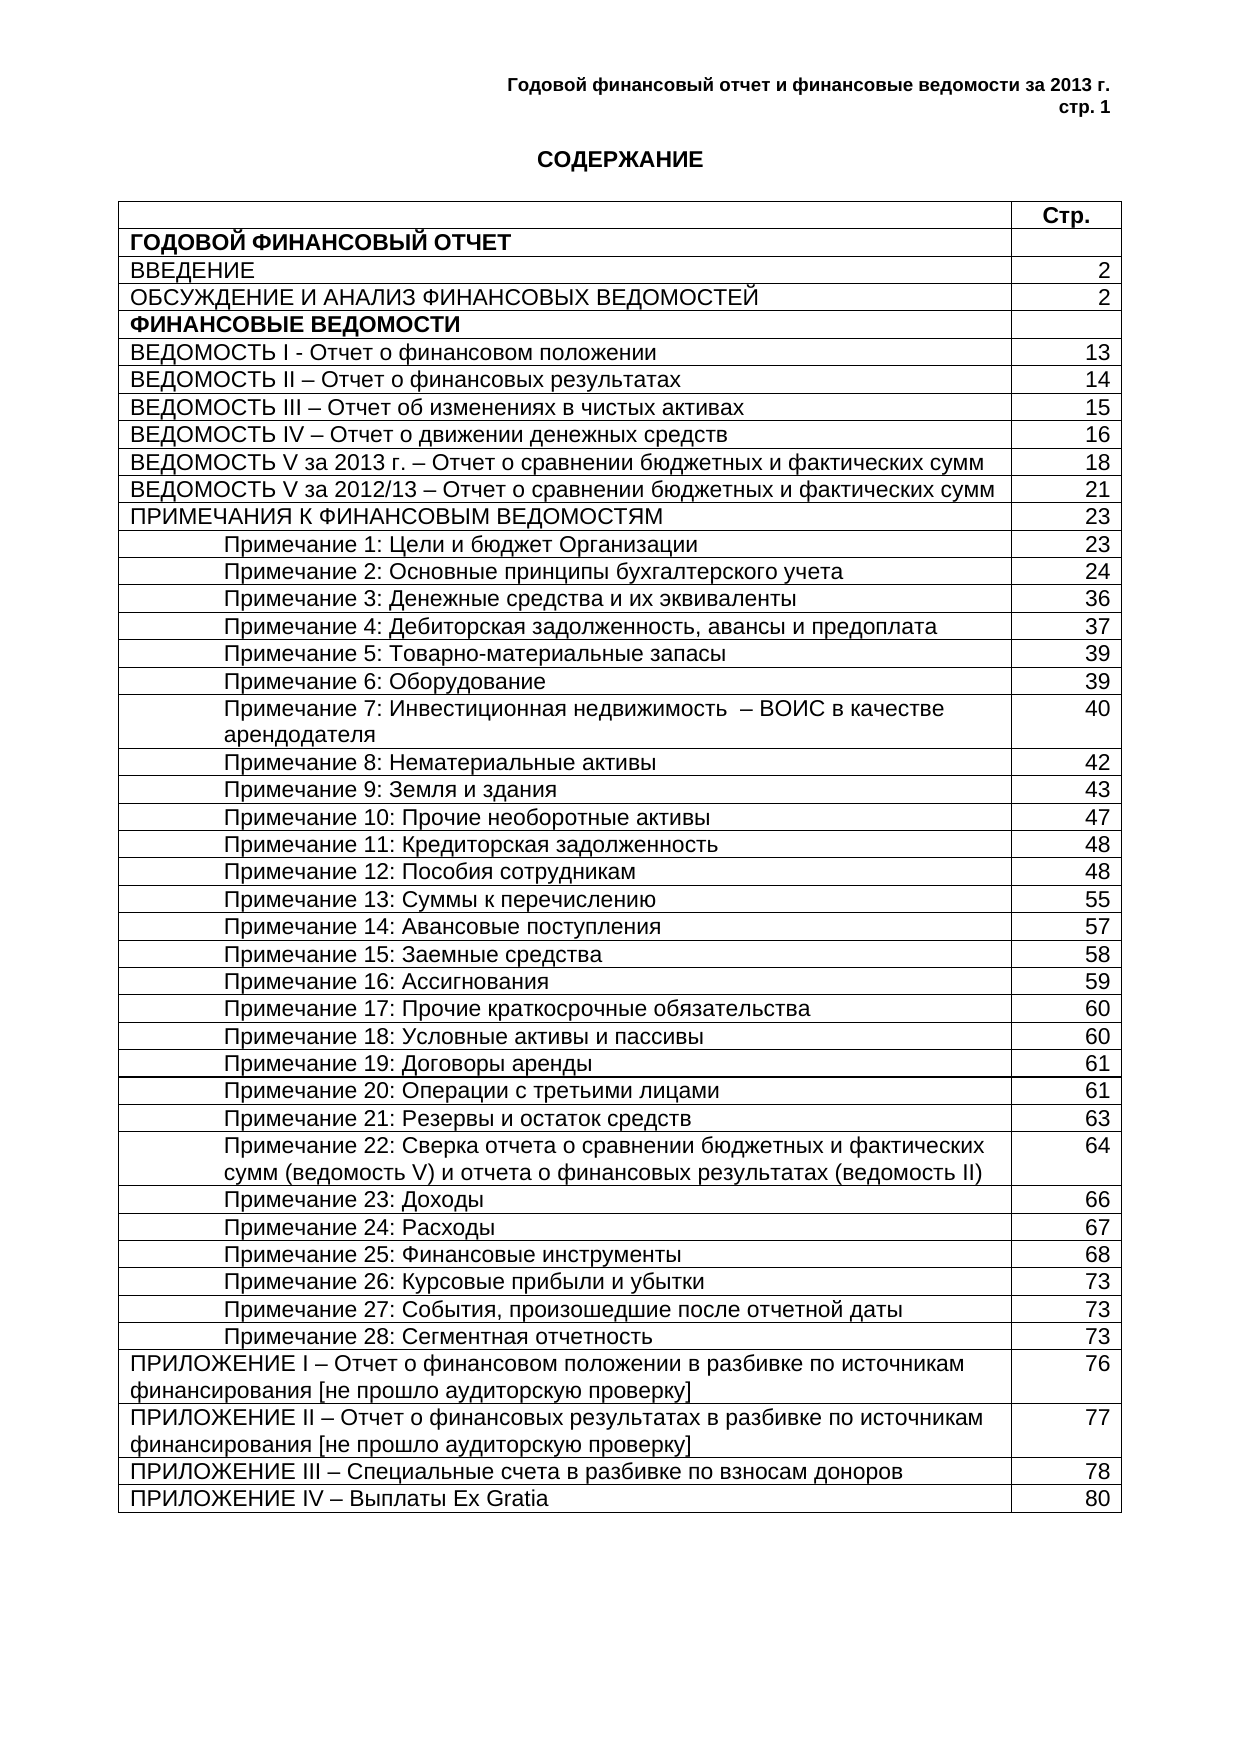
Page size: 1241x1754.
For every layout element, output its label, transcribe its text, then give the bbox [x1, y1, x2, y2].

table_cell 2 [1012, 284, 1121, 310]
table_cell 73 [1012, 1268, 1121, 1294]
table_cell Примечание 15: Заемные средства [119, 941, 1011, 967]
table_cell 63 [1012, 1105, 1121, 1131]
table_cell 58 [1012, 941, 1121, 967]
table_cell Примечание 20: Операции с третьими лицами [119, 1078, 1011, 1104]
table_cell 60 [1012, 1023, 1121, 1049]
table_cell Примечание 4: Дебиторская задолженность, авансы и предоплата [119, 613, 1011, 639]
table_cell ОБСУЖДЕНИЕ И АНАЛИЗ ФИНАНСОВЫХ ВЕДОМОСТЕЙ [119, 284, 1011, 310]
table_cell Примечание 19: Договоры аренды [119, 1050, 1011, 1076]
table_cell ПРИЛОЖЕНИЕ III – Специальные счета в разбивке по взносам доноров [119, 1458, 1011, 1484]
table_cell 61 [1012, 1078, 1121, 1104]
table_cell ВЕДОМОСТЬ II – Отчет о финансовых результатах [119, 366, 1011, 393]
table_cell 77 [1012, 1404, 1121, 1457]
table_cell Примечание 27: События, произошедшие после отчетной даты [119, 1296, 1011, 1322]
table_cell 39 [1012, 640, 1121, 667]
table_cell ВЕДОМОСТЬ I - Отчет о финансовом положении [119, 339, 1011, 365]
table_cell 37 [1012, 613, 1121, 639]
table_cell Примечание 18: Условные активы и пассивы [119, 1023, 1011, 1049]
table_cell 39 [1012, 668, 1121, 694]
table_cell 66 [1012, 1186, 1121, 1212]
table_cell 60 [1012, 995, 1121, 1022]
table_cell ВЕДОМОСТЬ V за 2012/13 – Отчет о сравнении бюджетных и фактических сумм [119, 476, 1011, 502]
table_cell ВВЕДЕНИЕ [119, 257, 1011, 283]
table_cell Примечание 23: Доходы [119, 1186, 1011, 1212]
table_cell Примечание 21: Резервы и остаток средств [119, 1105, 1011, 1131]
table_cell 55 [1012, 886, 1121, 912]
table_cell 21 [1012, 476, 1121, 502]
table_cell 23 [1012, 531, 1121, 557]
table_cell Примечание 11: Кредиторская задолженность [119, 831, 1011, 857]
table_cell ФИНАНСОВЫЕ ВЕДОМОСТИ [119, 311, 1011, 338]
table_cell Примечание 2: Основные принципы бухгалтерского учета [119, 558, 1011, 584]
table_cell Примечание 17: Прочие краткосрочные обязательства [119, 995, 1011, 1022]
table_cell ПРИЛОЖЕНИЕ I – Отчет о финансовом положении в разбивке по источникам финансирования [не прошло аудиторскую проверку] [119, 1350, 1011, 1403]
table_cell Примечание 1: Цели и бюджет Организации [119, 531, 1011, 557]
table_cell 61 [1012, 1050, 1121, 1076]
table_cell Примечание 16: Ассигнования [119, 968, 1011, 994]
table_cell 68 [1012, 1241, 1121, 1267]
table_cell ПРИЛОЖЕНИЕ II – Отчет о финансовых результатах в разбивке по источникам финансирования [не прошло аудиторскую проверку] [119, 1404, 1011, 1457]
table_cell 13 [1012, 339, 1121, 365]
table_cell 16 [1012, 421, 1121, 447]
table_cell Примечание 26: Курсовые прибыли и убытки [119, 1268, 1011, 1294]
table_cell ПРИЛОЖЕНИЕ IV – Выплаты Еx Gratia [119, 1485, 1011, 1512]
table_cell Примечание 3: Денежные средства и их эквиваленты [119, 585, 1011, 612]
table_cell ВЕДОМОСТЬ V за 2013 г. – Отчет о сравнении бюджетных и фактических сумм [119, 449, 1011, 475]
table_cell 73 [1012, 1323, 1121, 1349]
table_cell Примечание 24: Расходы [119, 1214, 1011, 1240]
table_cell 23 [1012, 503, 1121, 529]
table_cell Примечание 7: Инвестиционная недвижимость – ВОИС в качестве арендодателя [119, 695, 1011, 748]
table_cell ВЕДОМОСТЬ IV – Отчет о движении денежных средств [119, 421, 1011, 447]
table_cell Примечание 13: Суммы к перечислению [119, 886, 1011, 912]
table_cell ВЕДОМОСТЬ III – Отчет об изменениях в чистых активах [119, 394, 1011, 420]
table_cell 64 [1012, 1132, 1121, 1185]
table_cell 48 [1012, 831, 1121, 857]
table_cell Примечание 28: Сегментная отчетность [119, 1323, 1011, 1349]
table_cell 42 [1012, 749, 1121, 775]
text СОДЕРЖАНИЕ [130, 146, 1110, 172]
table_cell [1012, 229, 1121, 256]
table_cell [1012, 311, 1121, 338]
table_cell Примечание 12: Пособия сотрудникам [119, 858, 1011, 885]
table_cell 43 [1012, 776, 1121, 802]
table_cell Примечание 25: Финансовые инструменты [119, 1241, 1011, 1267]
table_cell ГОДОВОЙ ФИНАНСОВЫЙ ОТЧЕТ [119, 229, 1011, 256]
table_cell 48 [1012, 858, 1121, 885]
table_cell 80 [1012, 1485, 1121, 1512]
table_cell 36 [1012, 585, 1121, 612]
table_cell 40 [1012, 695, 1121, 748]
table_cell 57 [1012, 913, 1121, 939]
table_cell Примечание 8: Нематериальные активы [119, 749, 1011, 775]
table_cell 78 [1012, 1458, 1121, 1484]
table_cell 18 [1012, 449, 1121, 475]
table_cell 73 [1012, 1296, 1121, 1322]
table_cell Примечание 10: Прочие необоротные активы [119, 804, 1011, 830]
table_cell 14 [1012, 366, 1121, 393]
table_cell 2 [1012, 257, 1121, 283]
table_cell Примечание 5: Товарно-материальные запасы [119, 640, 1011, 667]
table_header [119, 202, 1011, 228]
table_cell 24 [1012, 558, 1121, 584]
table_cell ПРИМЕЧАНИЯ К ФИНАНСОВЫМ ВЕДОМОСТЯМ [119, 503, 1011, 529]
table_cell Примечание 6: Оборудование [119, 668, 1011, 694]
table_cell 47 [1012, 804, 1121, 830]
table_cell 59 [1012, 968, 1121, 994]
table_cell Примечание 9: Земля и здания [119, 776, 1011, 802]
table_cell 76 [1012, 1350, 1121, 1403]
table_header Стр. [1012, 202, 1121, 228]
table_cell 15 [1012, 394, 1121, 420]
table_cell Примечание 22: Сверка отчета о сравнении бюджетных и фактических сумм (ведомость V) и отчета о финансовых результатах (ведомость II) [119, 1132, 1011, 1185]
table_cell 67 [1012, 1214, 1121, 1240]
table_cell Примечание 14: Авансовые поступления [119, 913, 1011, 939]
